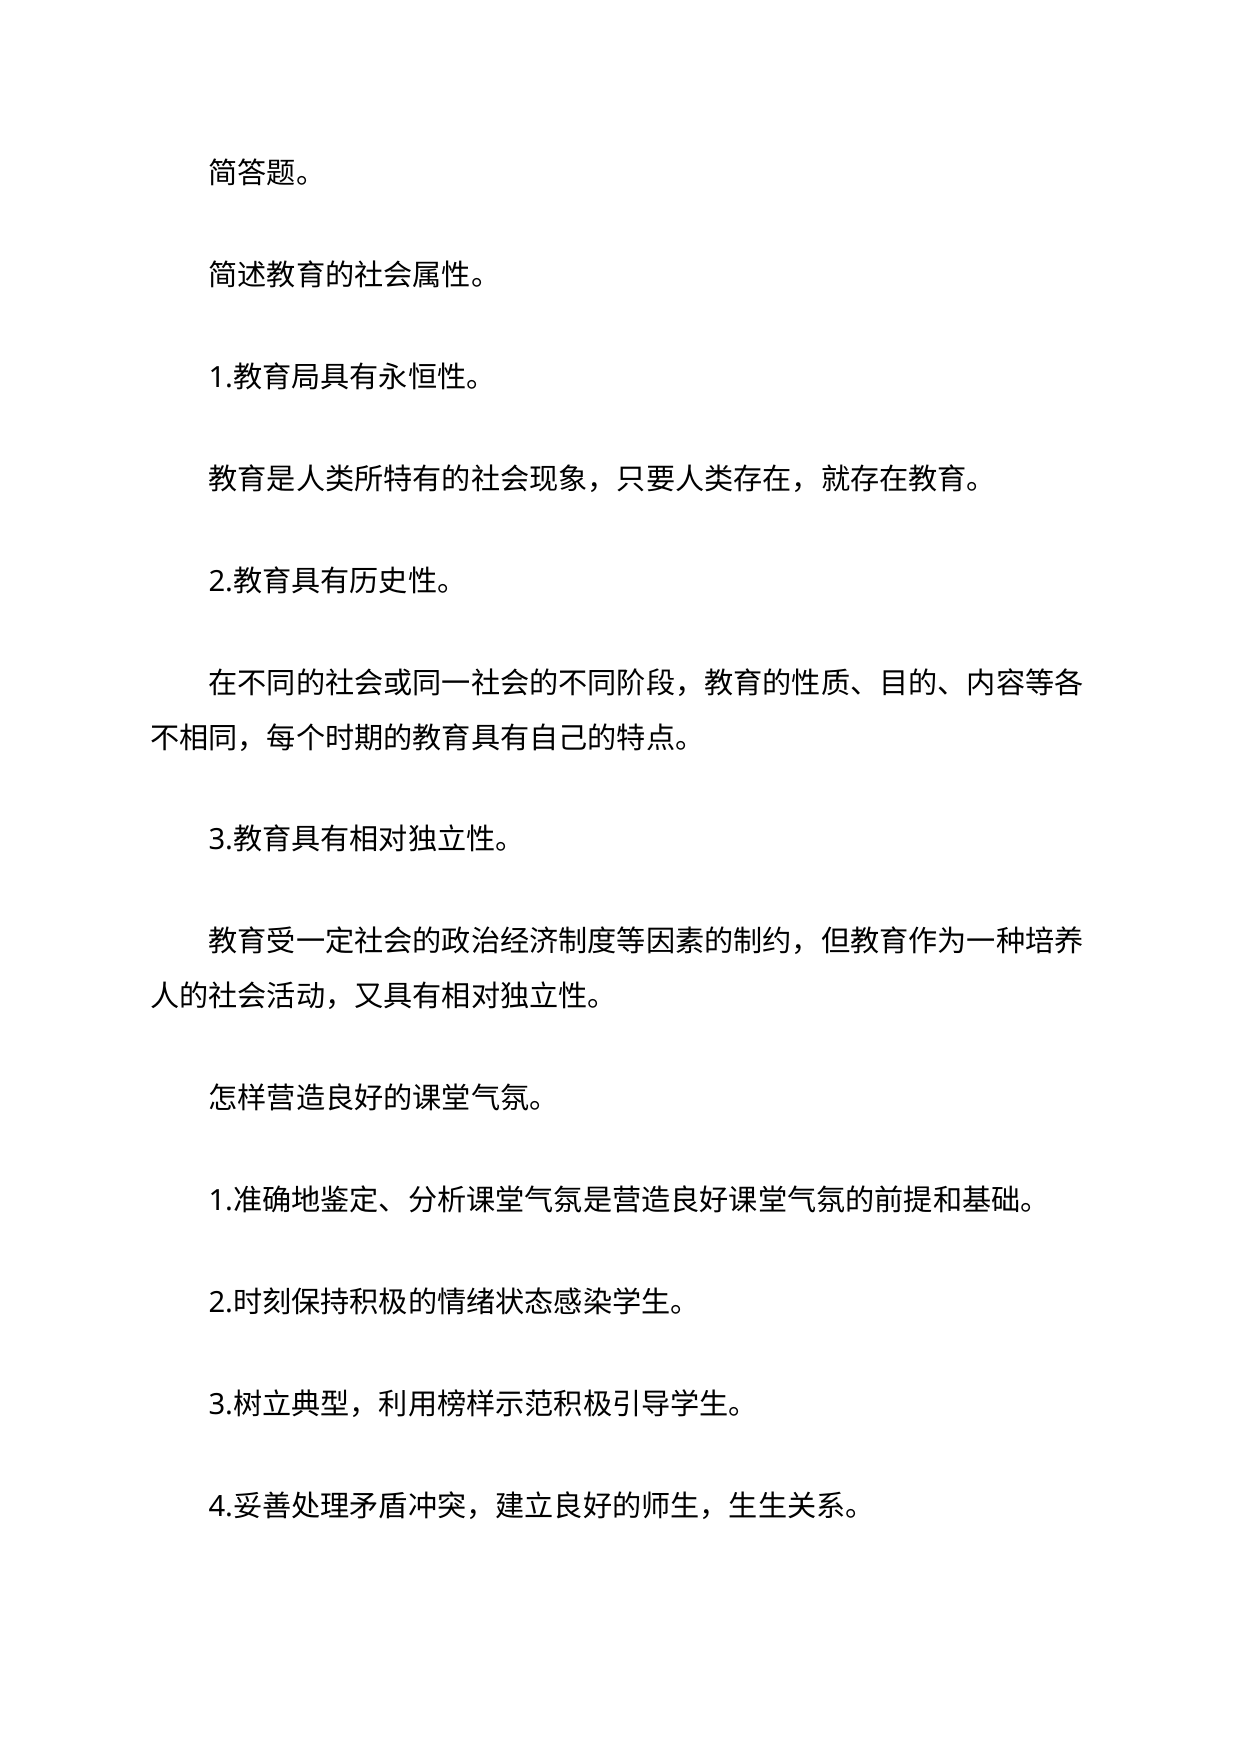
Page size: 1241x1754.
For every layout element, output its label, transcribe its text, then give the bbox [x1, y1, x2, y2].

text 2.教育具有历史性。 [150, 557, 1090, 600]
text 3.教育具有相对独立性。 [150, 816, 1090, 858]
text 简述教育的社会属性。 [150, 252, 1090, 294]
text 1.教育局具有永恒性。 [150, 353, 1090, 396]
text 4.妥善处理矛盾冲突，建立良好的师生，生生关系。 [150, 1482, 1090, 1525]
text 3.树立典型，利用榜样示范积极引导学生。 [150, 1380, 1090, 1423]
text 在不同的社会或同一社会的不同阶段，教育的性质、目的、内容等各不相同，每个时期的教育具有自己的特点。 [150, 659, 1090, 756]
text 怎样营造良好的课堂气氛。 [150, 1074, 1090, 1117]
text 1.准确地鉴定、分析课堂气氛是营造良好课堂气氛的前提和基础。 [150, 1176, 1090, 1219]
text 教育受一定社会的政治经济制度等因素的制约，但教育作为一种培养人的社会活动，又具有相对独立性。 [150, 918, 1090, 1015]
text 教育是人类所特有的社会现象，只要人类存在，就存在教育。 [150, 456, 1090, 498]
text 2.时刻保持积极的情绪状态感染学生。 [150, 1278, 1090, 1321]
text 简答题。 [150, 150, 1090, 192]
